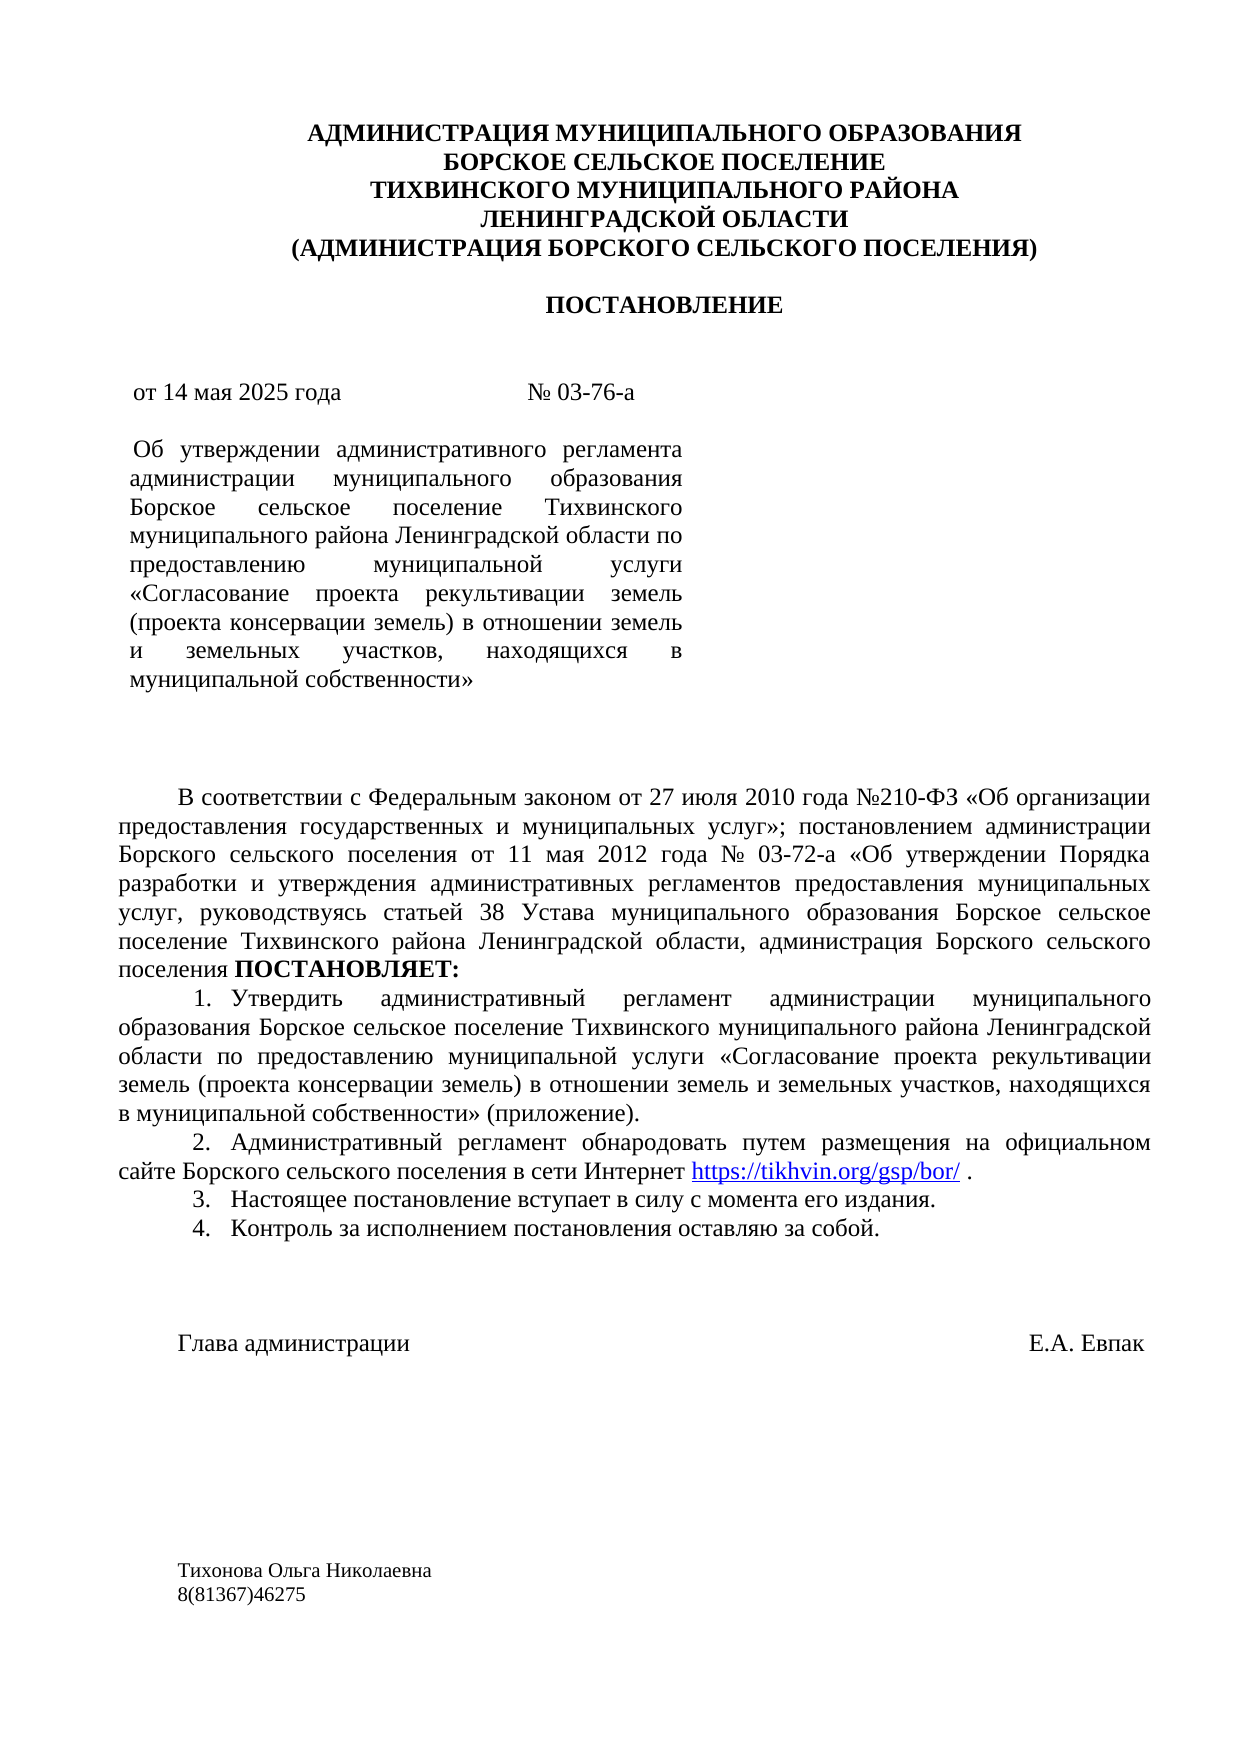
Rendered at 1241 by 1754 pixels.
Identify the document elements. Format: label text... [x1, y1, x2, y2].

text Глава администрации Е.А. Евпак [118, 1328, 1152, 1357]
text (АДМИНИСТРАЦИЯ БОРСКОГО СЕЛЬСКОГО ПОСЕЛЕНИЯ) [118, 233, 1152, 262]
list Административный регламент обнародовать путем размещения на официальном сайте Борского сельского поселения в сети Интернет https://tikhvin.org/gsp/bor/ . [118, 1127, 1152, 1184]
text АДМИНИСТРАЦИЯ МУНИЦИПАЛЬНОГО ОБРАЗОВАНИЯ [118, 118, 1152, 147]
list Контроль за исполнением постановления оставляю за собой. [118, 1213, 1152, 1242]
text БОРСКОЕ СЕЛЬСКОЕ ПОСЕЛЕНИЕ [118, 147, 1152, 176]
text 8(81367)46275 [118, 1582, 1152, 1606]
text В соответствии с Федеральным законом от 27 июля 2010 года №210-ФЗ «Об организации предоставления государственных и муниципальных услуг»; постановлением администрации Борского сельского поселения от 11 мая 2012 года № 03-72-а «Об утверждении Порядка разработки и утверждения административных регламентов предоставления муниципальных услуг, руководствуясь статьей 38 Устава муниципального образования Борское сельское поселение Тихвинского района Ленинградской области, администрация Борского сельского поселения ПОСТАНОВЛЯЕТ: [118, 782, 1152, 983]
text ТИХВИНСКОГО МУНИЦИПАЛЬНОГО РАЙОНА [118, 176, 1152, 204]
list Настоящее постановление вступает в силу с момента его издания. [118, 1184, 1152, 1213]
text ПОСТАНОВЛЕНИЕ [118, 291, 1152, 319]
list Утвердить административный регламент администрации муниципального образования Борское сельское поселение Тихвинского муниципального района Ленинградской области по предоставлению муниципальной услуги «Согласование проекта рекультивации земель (проекта консервации земель) в отношении земель и земельных участков, находящихся в муниципальной собственности» (приложение). [118, 983, 1152, 1127]
table_header [107, 434, 705, 753]
text Тихонова Ольга Николаевна [118, 1558, 1152, 1582]
text ЛЕНИНГРАДСКОЙ ОБЛАСТИ [118, 204, 1152, 233]
text от 14 мая 2025 года № 03-76-а [118, 377, 1152, 406]
